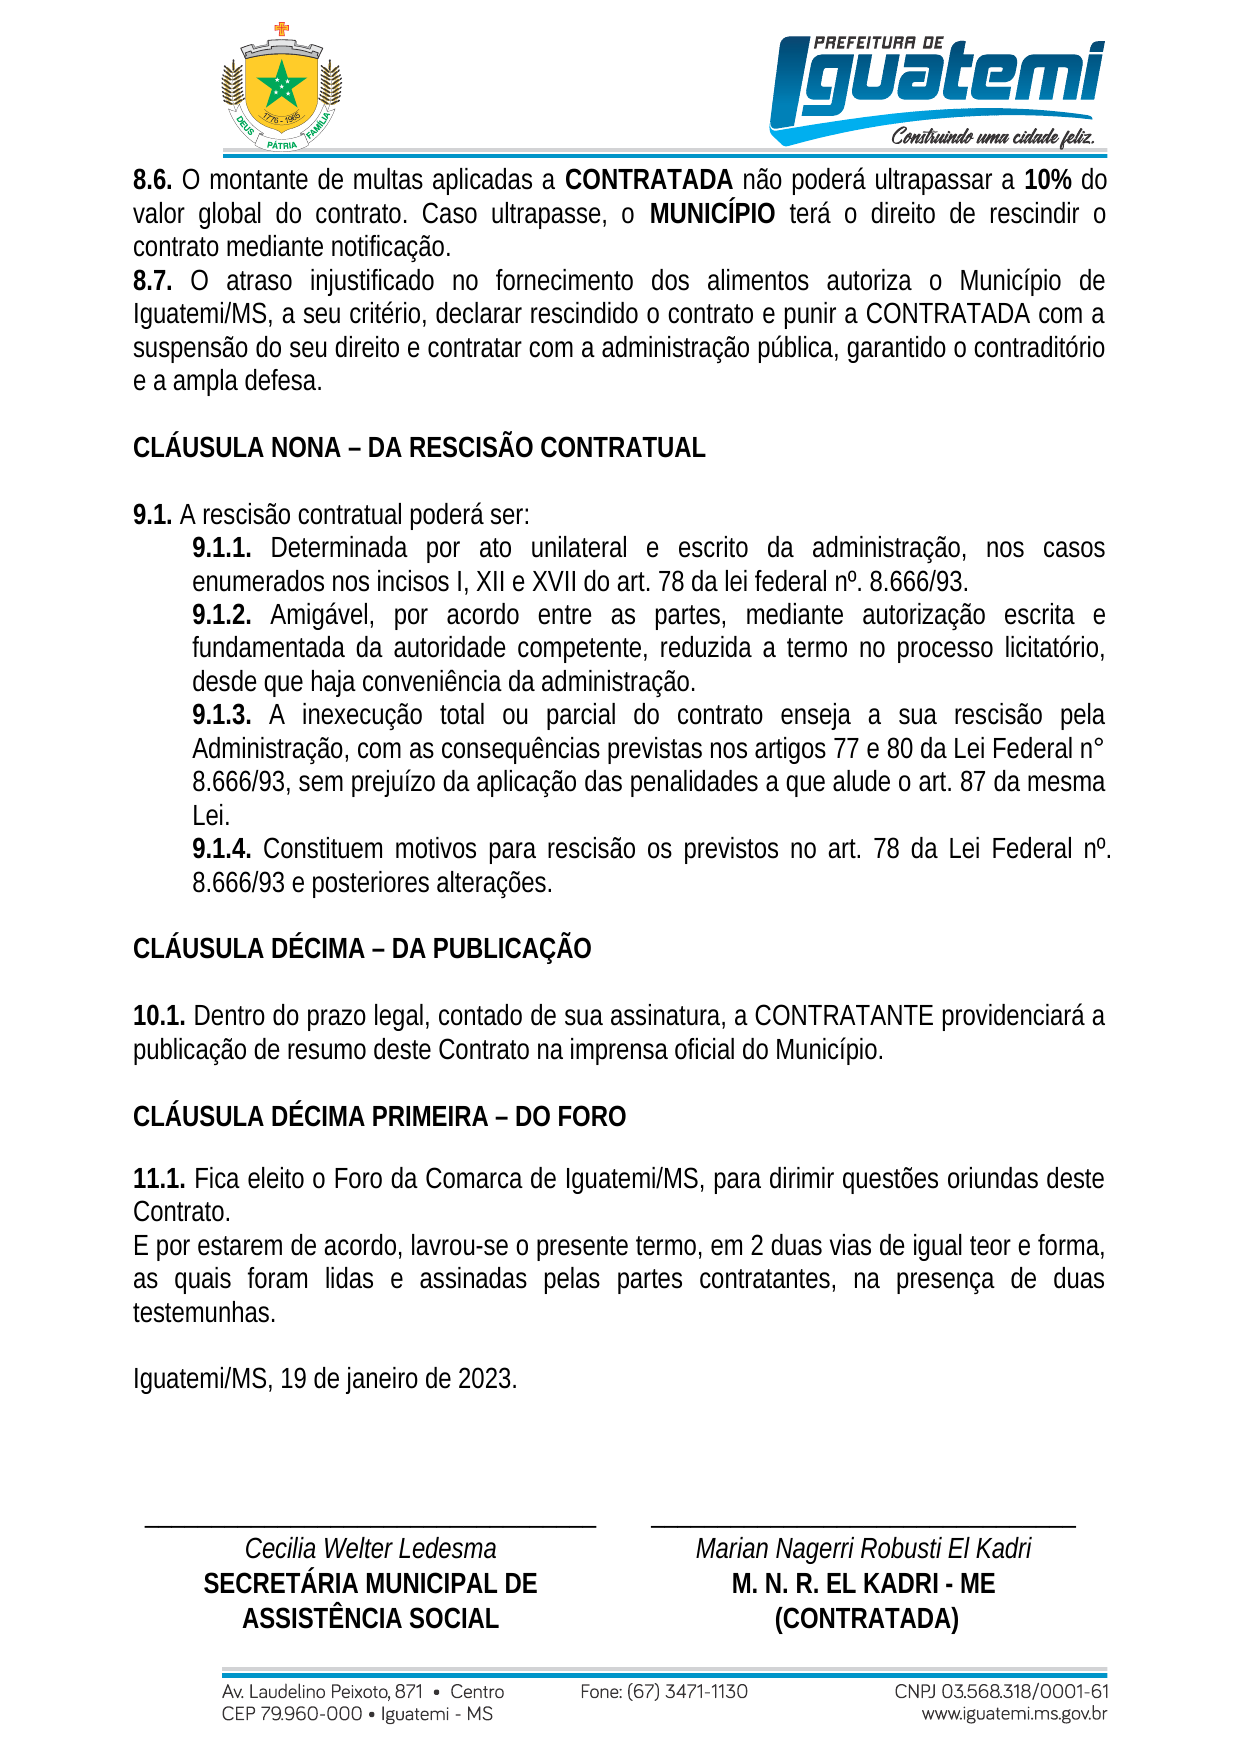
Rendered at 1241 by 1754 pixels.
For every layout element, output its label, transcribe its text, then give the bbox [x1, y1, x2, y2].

text CLÁUSULA DÉCIMA PRIMEIRA – DO FORO [133, 1099, 1172, 1132]
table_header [129, 1495, 612, 1637]
text 9.1.1. Determinada por ato unilateral e escrito da administração, nos casos enumerados nos incisos I, XII e XVII do art. 78 da lei federal nº. 8.666/93. [192, 530, 1107, 597]
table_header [613, 1495, 1115, 1637]
text 9.1.4. Constituem motivos para rescisão os previstos no art. 78 da Lei Federal nº. 8.666/93 e posteriores alterações. [192, 831, 1114, 898]
text 9.1.3. A inexecução total ou parcial do contrato enseja a sua rescisão pela Administração, com as consequências previstas nos artigos 77 e 80 da Lei Federal n° 8.666/93, sem prejuízo da aplicação das penalidades a que alude o art. 87 da mesma Lei. [192, 697, 1107, 831]
text 10.1. Dentro do prazo legal, contado de sua assinatura, a CONTRATANTE providenciará a publicação de resumo deste Contrato na imprensa oficial do Município. [133, 998, 1107, 1065]
text 8.7. O atraso injustificado no fornecimento dos alimentos autoriza o Município de Iguatemi/MS, a seu critério, declarar rescindido o contrato e punir a CONTRATADA com a suspensão do seu direito e contratar com a administração pública, garantido o contraditório e a ampla defesa. [133, 263, 1107, 397]
text 9.1. A rescisão contratual poderá ser: [133, 497, 1107, 530]
text E por estarem de acordo, lavrou-se o presente termo, em 2 duas vias de igual teor e forma, as quais foram lidas e assinadas pelas partes contratantes, na presença de duas testemunhas. [133, 1228, 1108, 1328]
text 11.1. Fica eleito o Foro da Comarca de Iguatemi/MS, para dirimir questões oriundas deste Contrato. [133, 1161, 1108, 1228]
text 8.6. O montante de multas aplicadas a CONTRATADA não poderá ultrapassar a 10% do valor global do contrato. Caso ultrapasse, o MUNICÍPIO terá o direito de rescindir o contrato mediante notificação. [133, 162, 1107, 263]
text Iguatemi/MS, 19 de janeiro de 2023. [133, 1362, 1107, 1395]
text CLÁUSULA NONA – DA RESCISÃO CONTRATUAL [133, 430, 1172, 463]
text CLÁUSULA DÉCIMA – DA PUBLICAÇÃO [133, 932, 1172, 965]
text 9.1.2. Amigável, por acordo entre as partes, mediante autorização escrita e fundamentada da autoridade competente, reduzida a termo no processo licitatório, desde que haja conveniência da administração. [192, 597, 1107, 697]
